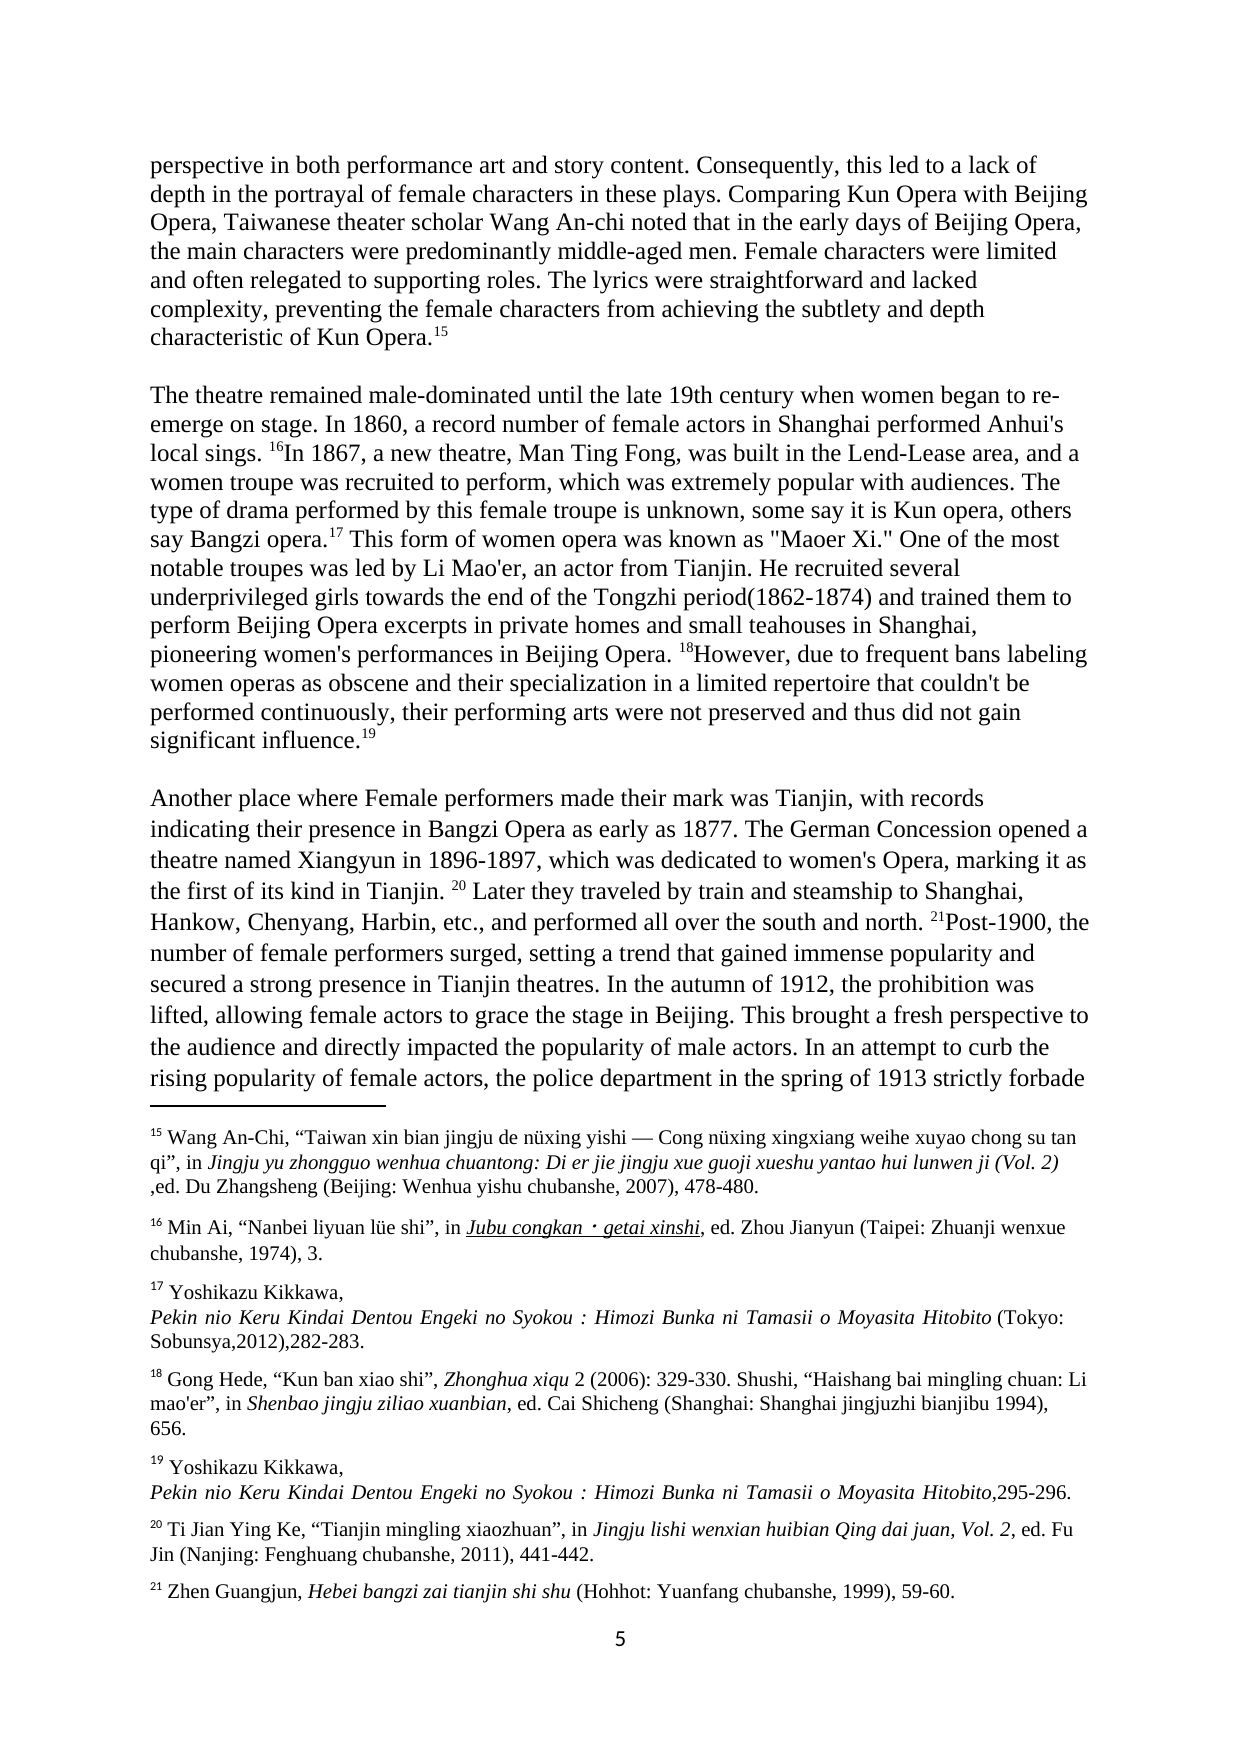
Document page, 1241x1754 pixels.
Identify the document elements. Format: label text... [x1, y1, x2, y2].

text Another place where Female performers made their mark was Tianjin, with records indicating their presence in Bangzi Opera as early as 1877. The German Concession opened a theatre named Xiangyun in 1896-1897, which was dedicated to women's Opera, marking it as the first of its kind in Tianjin. Later they traveled by train and steamship to Shanghai, Hankow, Chenyang, Harbin, etc., and performed all over the south and north. Post-1900, the number of female performers surged, setting a trend that gained immense popularity and secured a strong presence in Tianjin theatres. In the autumn of 1912, the prohibition was lifted, allowing female actors to grace the stage in Beijing. This brought a fresh perspective to the audience and directly impacted the popularity of male actors. In an attempt to curb the rising popularity of female actors, the police department in the spring of 1913 strictly forbade men and women from sharing the stage. However, this move proved unsuccessful. Women's theatr continued to flourish, reaching its zenith around 1919. Despite a subsequent decline in popularity, it remained a significant part of the theatrical world until performances were halted in 1937 due to the Sino-Japanese War. [150, 783, 1090, 1091]
text The theatre remained male-dominated until the late 19th century when women began to re-emerge on stage. In 1860, a record number of female actors in Shanghai performed Anhui's local sings. In 1867, a new theatre, Man Ting Fong, was built in the Lend-Lease area, and a women troupe was recruited to perform, which was extremely popular with audiences. The type of drama performed by this female troupe is unknown, some say it is Kun opera, others say Bangzi opera. This form of women opera was known as "Maoer Xi." One of the most notable troupes was led by Li Mao'er, an actor from Tianjin. He recruited several underprivileged girls towards the end of the Tongzhi period(1862-1874) and trained them to perform Beijing Opera excerpts in private homes and small teahouses in Shanghai, pioneering women's performances in Beijing Opera. However, due to frequent bans labeling women operas as obscene and their specialization in a limited repertoire that couldn't be performed continuously, their performing arts were not preserved and thus did not gain significant influence. [150, 380, 1090, 754]
text Susan Mann highlights that the Qing dynasty implemented various measures to reinforce female segregation, maintain social order, and ensure class stability. These measures included banning obscene shrines, censoring plays and books, and awarding prizes to women of honor and martyrdom.The prohibition of female actors can be seen as part of this broader effort. The ruling class perceived their biological sex and occupational status as subversive, leading to their exclusion from the theatre. Following the mid-18th century, the emergence of regional operas genres such as Beijing Opera and Bangzi Opera saw an initial absence of female actors. This resulted in a male-dominated creation process, reflecting a male perspective in both performance art and story content. Consequently, this led to a lack of depth in the portrayal of female characters in these plays. Comparing Kun Opera with Beijing Opera, Taiwanese theater scholar Wang An-chi noted that in the early days of Beijing Opera, the main characters were predominantly middle-aged men. Female characters were limited and often relegated to supporting roles. The lyrics were straightforward and lacked complexity, preventing the female characters from achieving the subtlety and depth characteristic of Kun Opera. [150, 150, 1090, 351]
